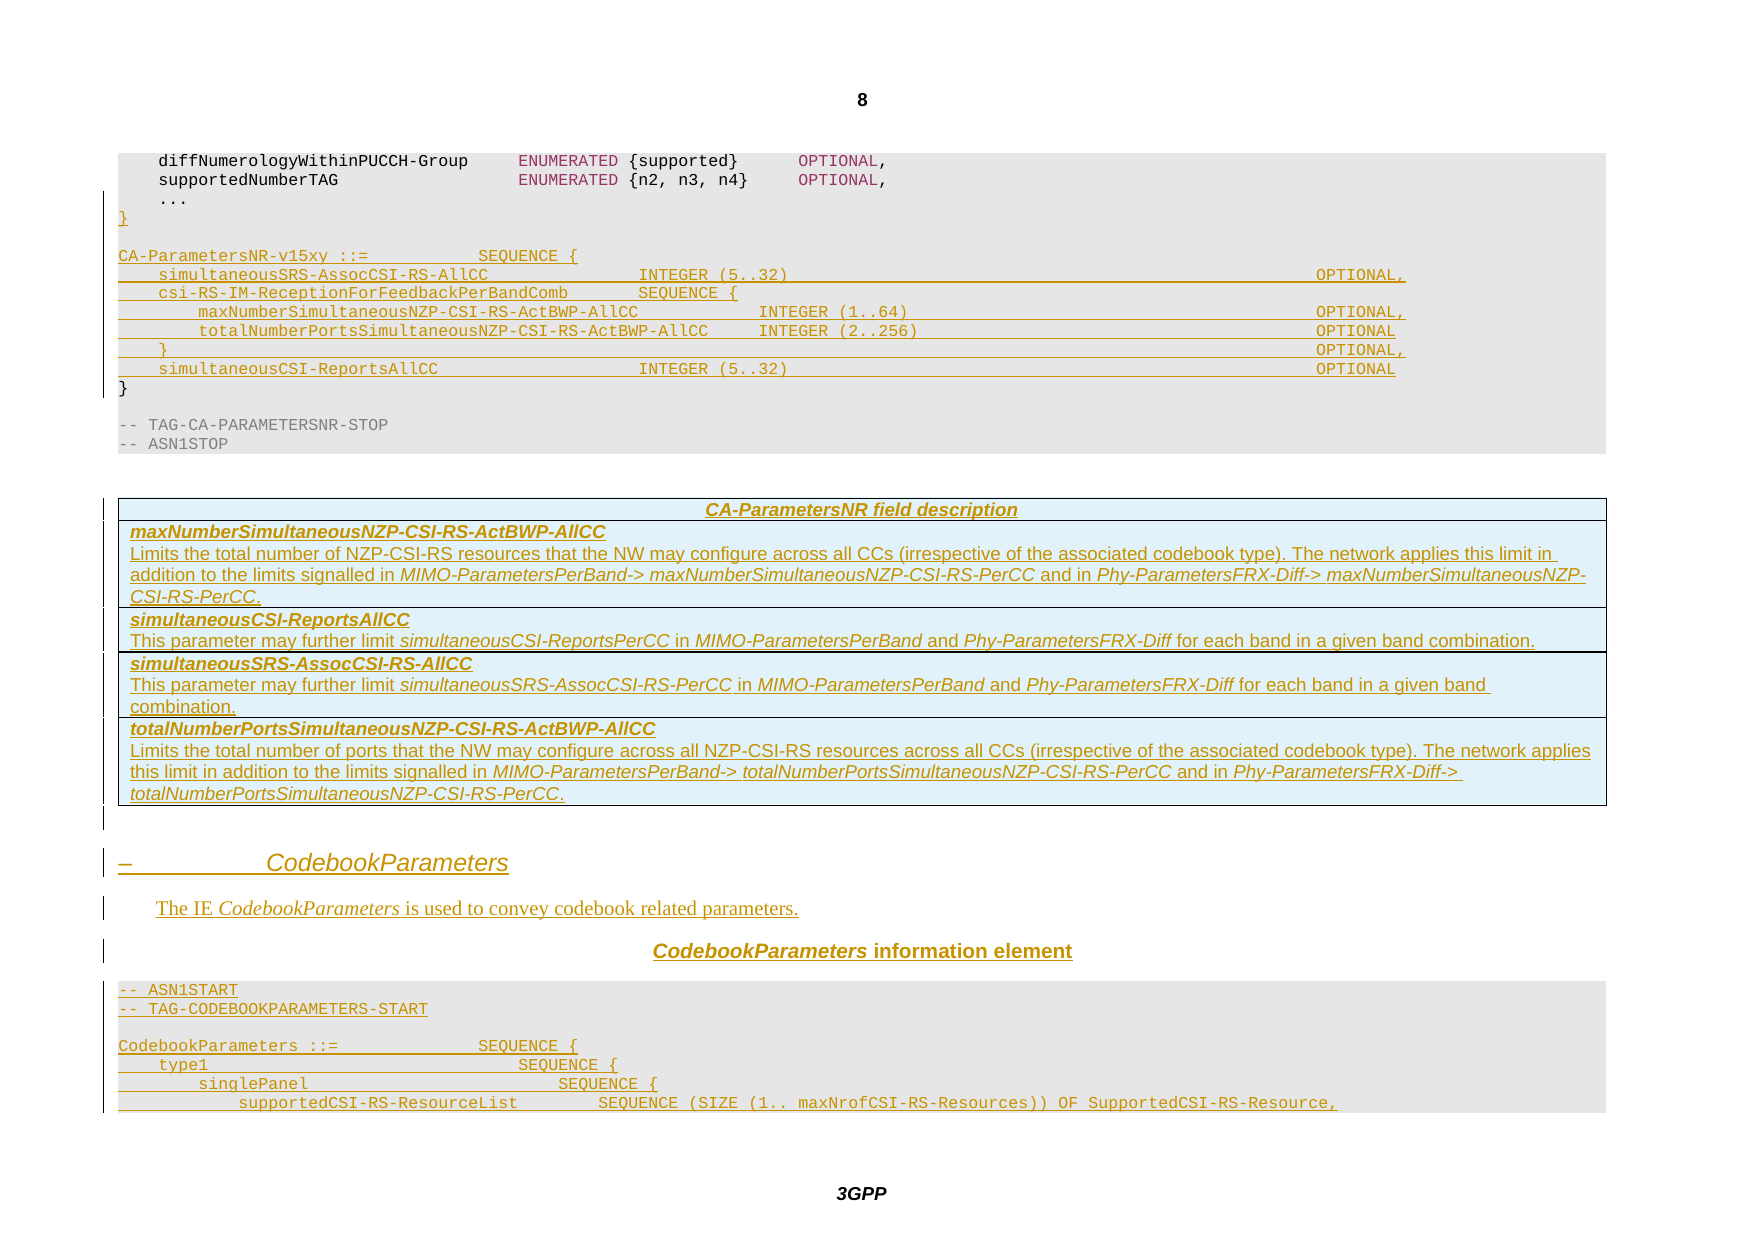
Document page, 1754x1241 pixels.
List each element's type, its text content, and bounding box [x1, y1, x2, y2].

text -- ASN1STOP [118, 436, 1606, 454]
text ... [118, 191, 1606, 209]
text -- TAG-CA-PARAMETERSNR-STOP [118, 417, 1606, 436]
text diffNumerologyWithinPUCCH-Group ENUMERATED {supported} OPTIONAL, [118, 153, 1606, 172]
text } [118, 379, 1606, 398]
text supportedNumberTAG ENUMERATED {n2, n3, n4} OPTIONAL, [118, 172, 1606, 191]
